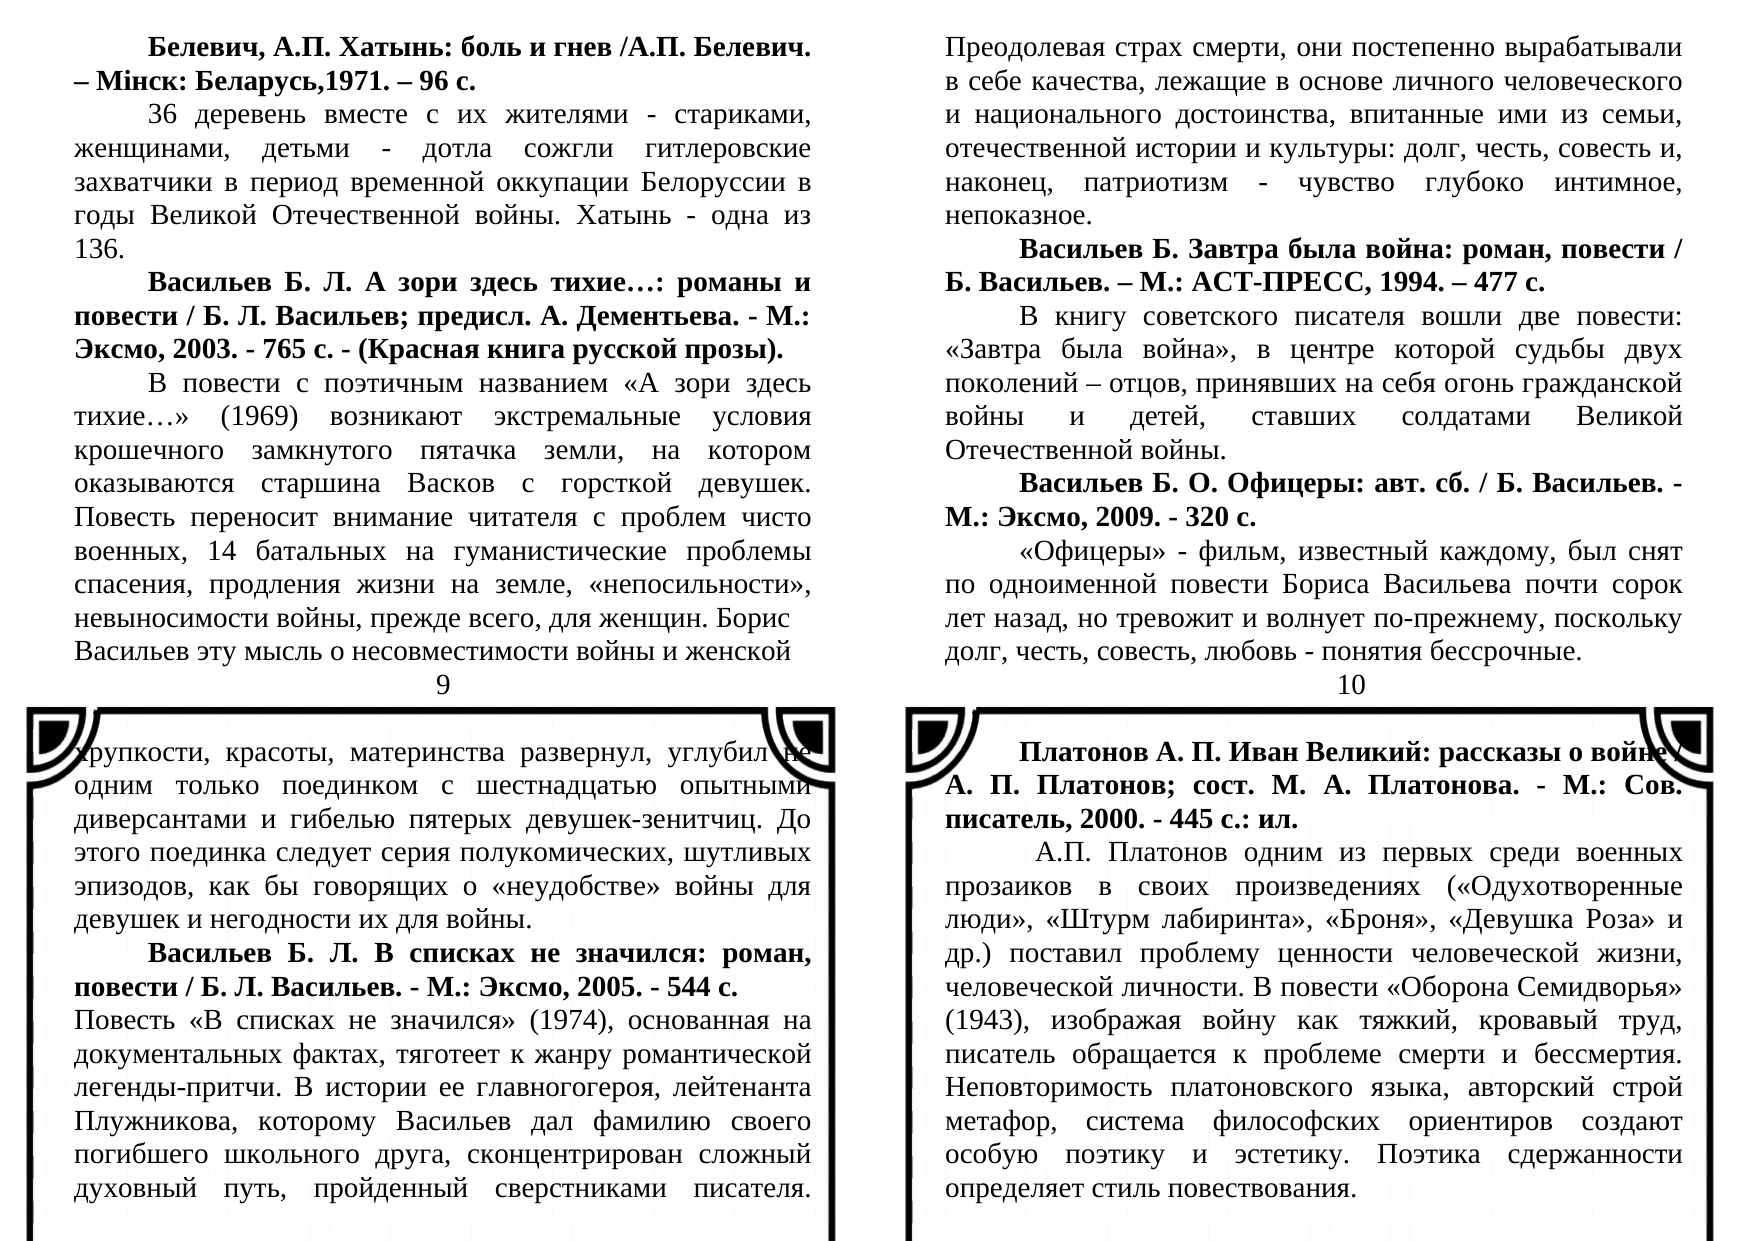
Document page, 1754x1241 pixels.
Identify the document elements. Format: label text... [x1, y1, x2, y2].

text В книгу советского писателя вошли две повести: «Завтра была война», в центре которой судьбы двух поколений – отцов, принявших на себя огонь гражданской войны и детей, ставших солдатами Великой Отечественной войны. [945, 298, 1683, 466]
text Повесть «В списках не значился» (1974), основанная на документальных фактах, тяготеет к жанру романтической легенды-притчи. В истории ее главногогероя, лейтенанта Плужникова, которому Васильев дал фамилию своего погибшего школьного друга, сконцентрирован сложный духовный путь, пройденный сверстниками писателя. Преодолевая страх смерти, они постепенно вырабатывали в себе качества, лежащие в основе личного человеческого и национального достоинства, впитанные ими из семьи, отечественной истории и культуры: долг, честь, совесть и, наконец, патриотизм - чувство глубоко интимное, непоказное. [945, 29, 1683, 231]
text 36 деревень вместе с их жителями - стариками, женщинами, детьми - дотла сожгли гитлеровские захватчики в период временной оккупации Белоруссии в годы Великой Отечественной войны. Хатынь - одна из 136. [74, 97, 812, 264]
text «Офицеры» - фильм, известный каждому, был снят по одноименной повести Бориса Васильева почти сорок лет назад, но тревожит и волнует по-прежнему, поскольку долг, честь, совесть, любовь - понятия бессрочные. [945, 533, 1683, 667]
text А.П. Платонов одним из первых среди военных прозаиков в своих произведениях («Одухотворенные люди», «Штурм лабиринта», «Броня», «Девушка Роза» и др.) поставил проблему ценности человеческой жизни, человеческой личности. В повести «Оборона Семидворья» (1943), изображая войну как тяжкий, кровавый труд, писатель обращается к проблеме смерти и бессмертия. Неповторимость платоновского языка, авторский строй метафор, система философских ориентиров создают особую поэтику и эстетику. Поэтика сдержанности определяет стиль повествования. [945, 834, 1683, 1203]
text Платонов А. П. Иван Великий: рассказы о войне / А. П. Платонов; сост. М. А. Платонова. - М.: Сов. писатель, 2000. - 445 с.: ил. [945, 734, 1683, 834]
text хрупкости, красоты, материнства развернул, углубил не одним только поединком с шестнадцатью опытными диверсантами и гибелью пятерых девушек-зенитчиц. До этого поединка следует серия полукомических, шутливых эпизодов, как бы говорящих о «неудобстве» войны для девушек и негодности их для войны. [74, 734, 812, 935]
text Васильев Б. Завтра была война: роман, повести / Б. Васильев. – М.: АСТ-ПРЕСС, 1994. – 477 с. [945, 231, 1683, 298]
text Белевич, А.П. Хатынь: боль и гнев /А.П. Белевич. – Мінск: Беларусь,1971. – 96 с. [74, 29, 812, 97]
picture [24, 703, 838, 1241]
picture [903, 703, 1717, 1241]
text 10 [945, 667, 1683, 700]
text Васильев эту мысль о несовместимости войны и женской [74, 633, 812, 667]
text Повесть «В списках не значился» (1974), основанная на документальных фактах, тяготеет к жанру романтической легенды-притчи. В истории ее главногогероя, лейтенанта Плужникова, которому Васильев дал фамилию своего погибшего школьного друга, сконцентрирован сложный духовный путь, пройденный сверстниками писателя. Преодолевая страх смерти, они постепенно вырабатывали в себе качества, лежащие в основе личного человеческого и национального достоинства, впитанные ими из семьи, отечественной истории и культуры: долг, честь, совесть и, наконец, патриотизм - чувство глубоко интимное, непоказное. [74, 1002, 812, 1203]
text Васильев Б. Л. А зори здесь тихие…: романы и повести / Б. Л. Васильев; предисл. А. Дементьева. - М.: Эксмо, 2003. - 765 с. - (Красная книга русской прозы). [74, 264, 812, 365]
text Васильев Б. Л. В списках не значился: роман, повести / Б. Л. Васильев. - М.: Эксмо, 2005. - 544 с. [74, 935, 812, 1002]
text Васильев Б. О. Офицеры: авт. сб. / Б. Васильев. - М.: Эксмо, 2009. - 320 с. [945, 466, 1683, 533]
text 9 [74, 667, 812, 700]
text В повести с поэтичным названием «А зори здесь тихие…» (1969) возникают экстремальные условия крошечного замкнутого пятачка земли, на котором оказываются старшина Васков с горсткой девушек. Повесть переносит внимание читателя с проблем чисто военных, 14 батальных на гуманистические проблемы спасения, продления жизни на земле, «непосильности», невыносимости войны, прежде всего, для женщин. Борис [74, 365, 812, 633]
